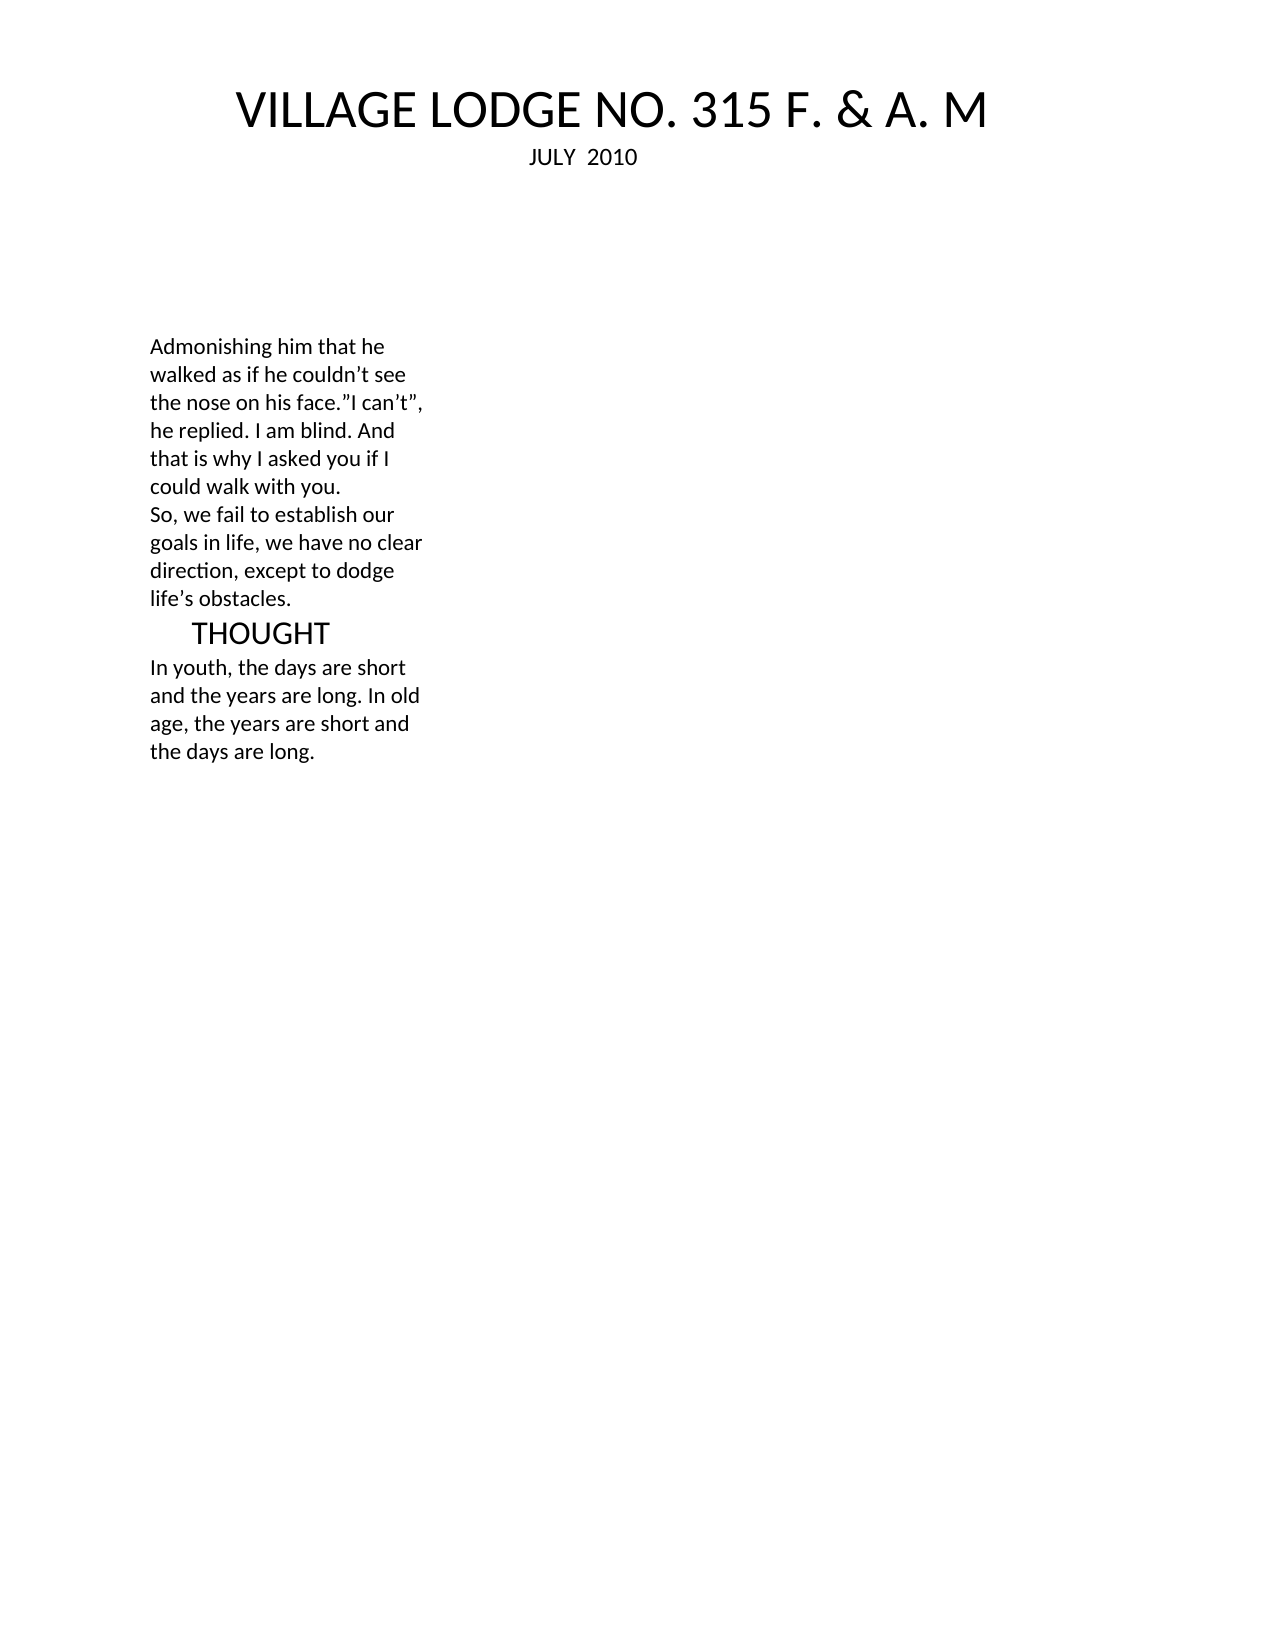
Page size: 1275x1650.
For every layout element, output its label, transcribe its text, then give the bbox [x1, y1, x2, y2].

text Admonishing him that he walked as if he couldn’t see the nose on his face.”I can’t”, he replied. I am blind. And that is why I asked you if I could walk with you. [150, 332, 425, 500]
text In youth, the days are short and the years are long. In old age, the years are short and the days are long. [150, 653, 425, 765]
text So, we fail to establish our goals in life, we have no clear direction, except to dodge life’s obstacles. [150, 500, 425, 612]
text THOUGHT [150, 612, 425, 653]
